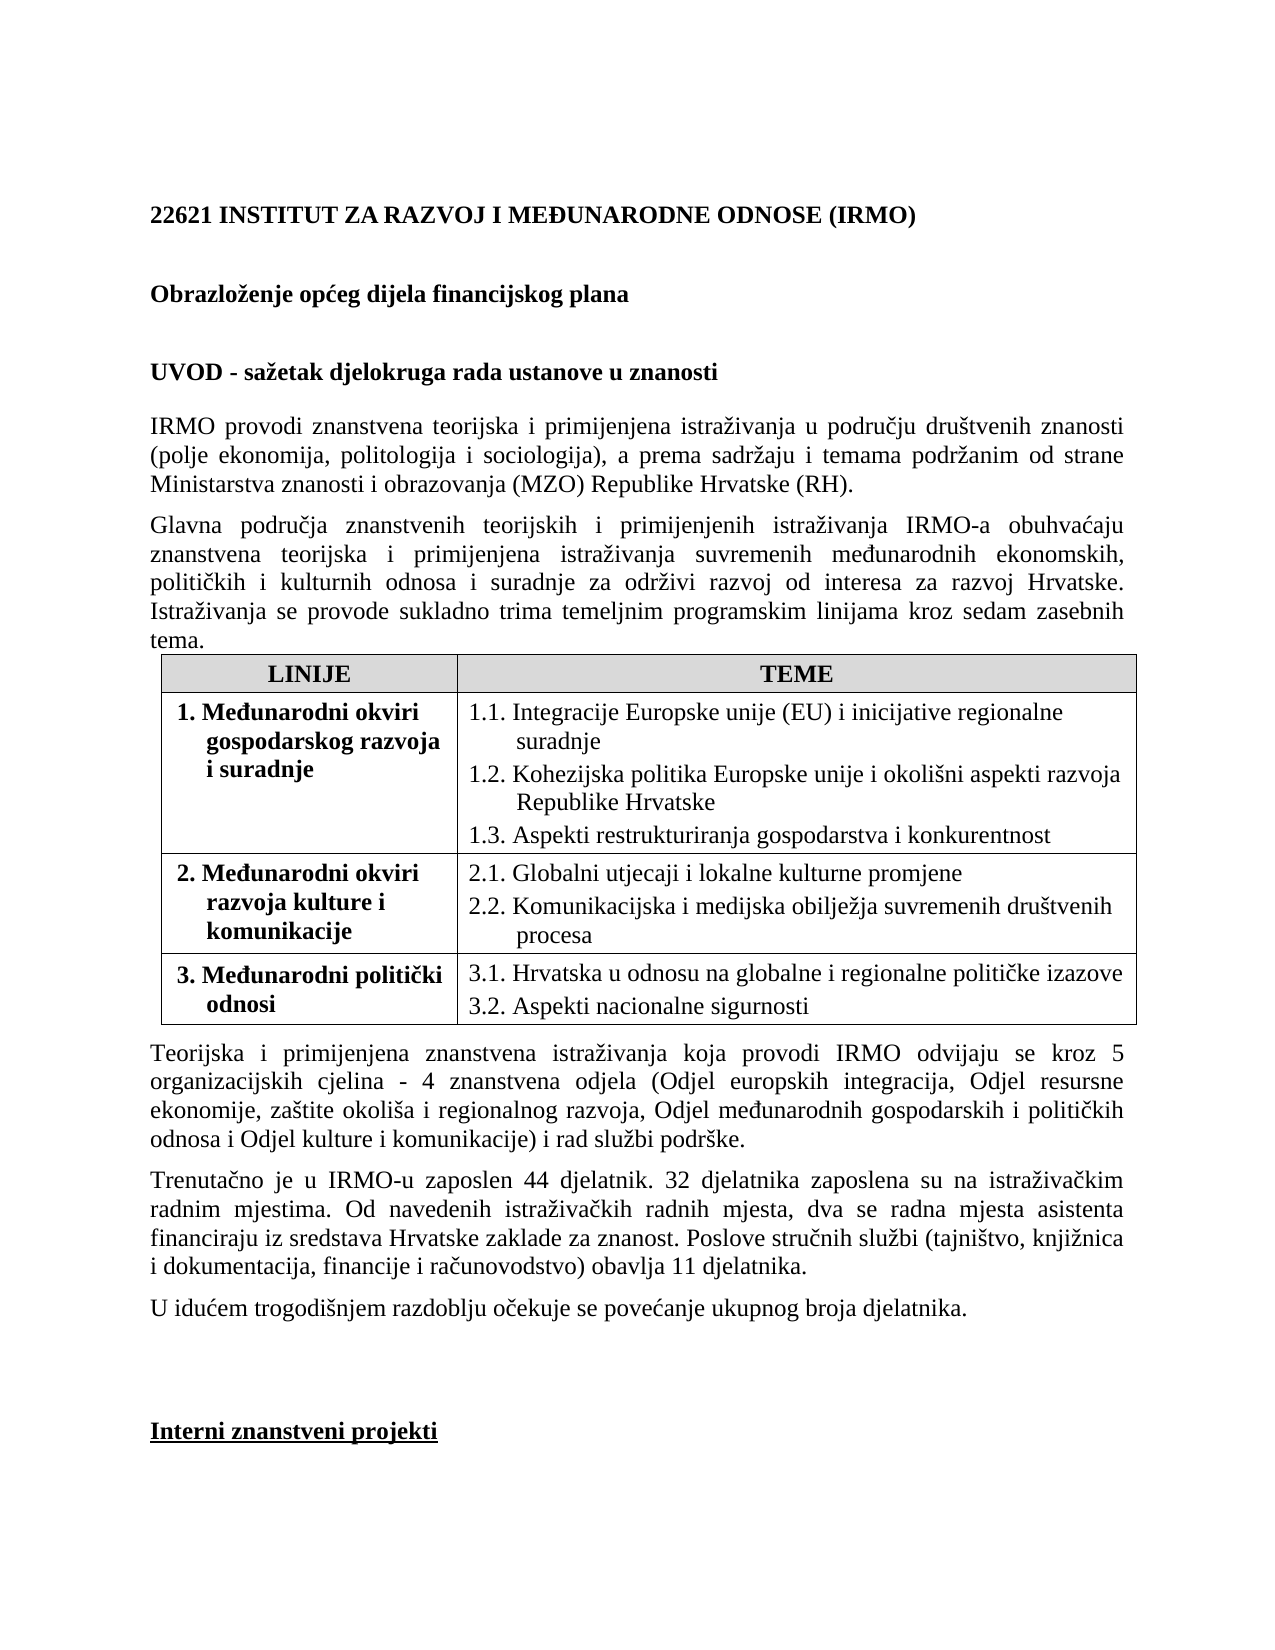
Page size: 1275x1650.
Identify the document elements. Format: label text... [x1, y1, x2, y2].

text Trenutačno je u IRMO-u zaposlen 44 djelatnik. 32 djelatnika zaposlena su na istraživačkim radnim mjestima. Od navedenih istraživačkih radnih mjesta, dva se radna mjesta asistenta financiraju iz sredstava Hrvatske zaklade za znanost. Poslove stručnih službi (tajništvo, knjižnica i dokumentacija, financije i računovodstvo) obavlja 11 djelatnika. [150, 1165, 1125, 1280]
table_cell 2. Međunarodni okviri razvoja kulture i komunikacije [162, 854, 457, 953]
text Glavna područja znanstvenih teorijskih i primijenjenih istraživanja IRMO-a obuhvaćaju znanstvena teorijska i primijenjena istraživanja suvremenih međunarodnih ekonomskih, političkih i kulturnih odnosa i suradnje za održivi razvoj od interesa za razvoj Hrvatske. Istraživanja se provode sukladno trima temeljnim programskim linijama kroz sedam zasebnih tema. [150, 510, 1125, 654]
table_header TEME [458, 655, 1136, 692]
table_cell 2.1. Globalni utjecaji i lokalne kulturne promjene 2.2. Komunikacijska i medijska obilježja suvremenih društvenih procesa [458, 854, 1136, 953]
text IRMO provodi znanstvena teorijska i primijenjena istraživanja u području društvenih znanosti (polje ekonomija, politologija i sociologija), a prema sadržaju i temama podržanim od strane Ministarstva znanosti i obrazovanja (MZO) Republike Hrvatske (RH). [150, 411, 1125, 497]
text Obrazloženje općeg dijela financijskog plana [150, 279, 1125, 307]
text U idućem trogodišnjem razdoblju očekuje se povećanje ukupnog broja djelatnika. [150, 1293, 1125, 1321]
table_cell 3. Međunarodni politički odnosi [162, 954, 457, 1024]
text UVOD - sažetak djelokruga rada ustanove u znanosti [150, 357, 1125, 386]
text Interni znanstveni projekti [150, 1416, 1125, 1445]
table_cell 1.1. Integracije Europske unije (EU) i inicijative regionalne suradnje 1.2. Kohezijska politika Europske unije i okolišni aspekti razvoja Republike Hrvatske 1.3. Aspekti restrukturiranja gospodarstva i konkurentnost [458, 693, 1136, 853]
table_cell 3.1. Hrvatska u odnosu na globalne i regionalne političke izazove 3.2. Aspekti nacionalne sigurnosti [458, 954, 1136, 1024]
text Teorijska i primijenjena znanstvena istraživanja koja provodi IRMO odvijaju se kroz 5 organizacijskih cjelina - 4 znanstvena odjela (Odjel europskih integracija, Odjel resursne ekonomije, zaštite okoliša i regionalnog razvoja, Odjel međunarodnih gospodarskih i političkih odnosa i Odjel kulture i komunikacije) i rad službi podrške. [150, 1038, 1125, 1153]
table_header LINIJE [162, 655, 457, 692]
table_cell 1. Međunarodni okviri gospodarskog razvoja i suradnje [162, 693, 457, 853]
text 22621 INSTITUT ZA RAZVOJ I MEĐUNARODNE ODNOSE (IRMO) [150, 200, 1125, 229]
